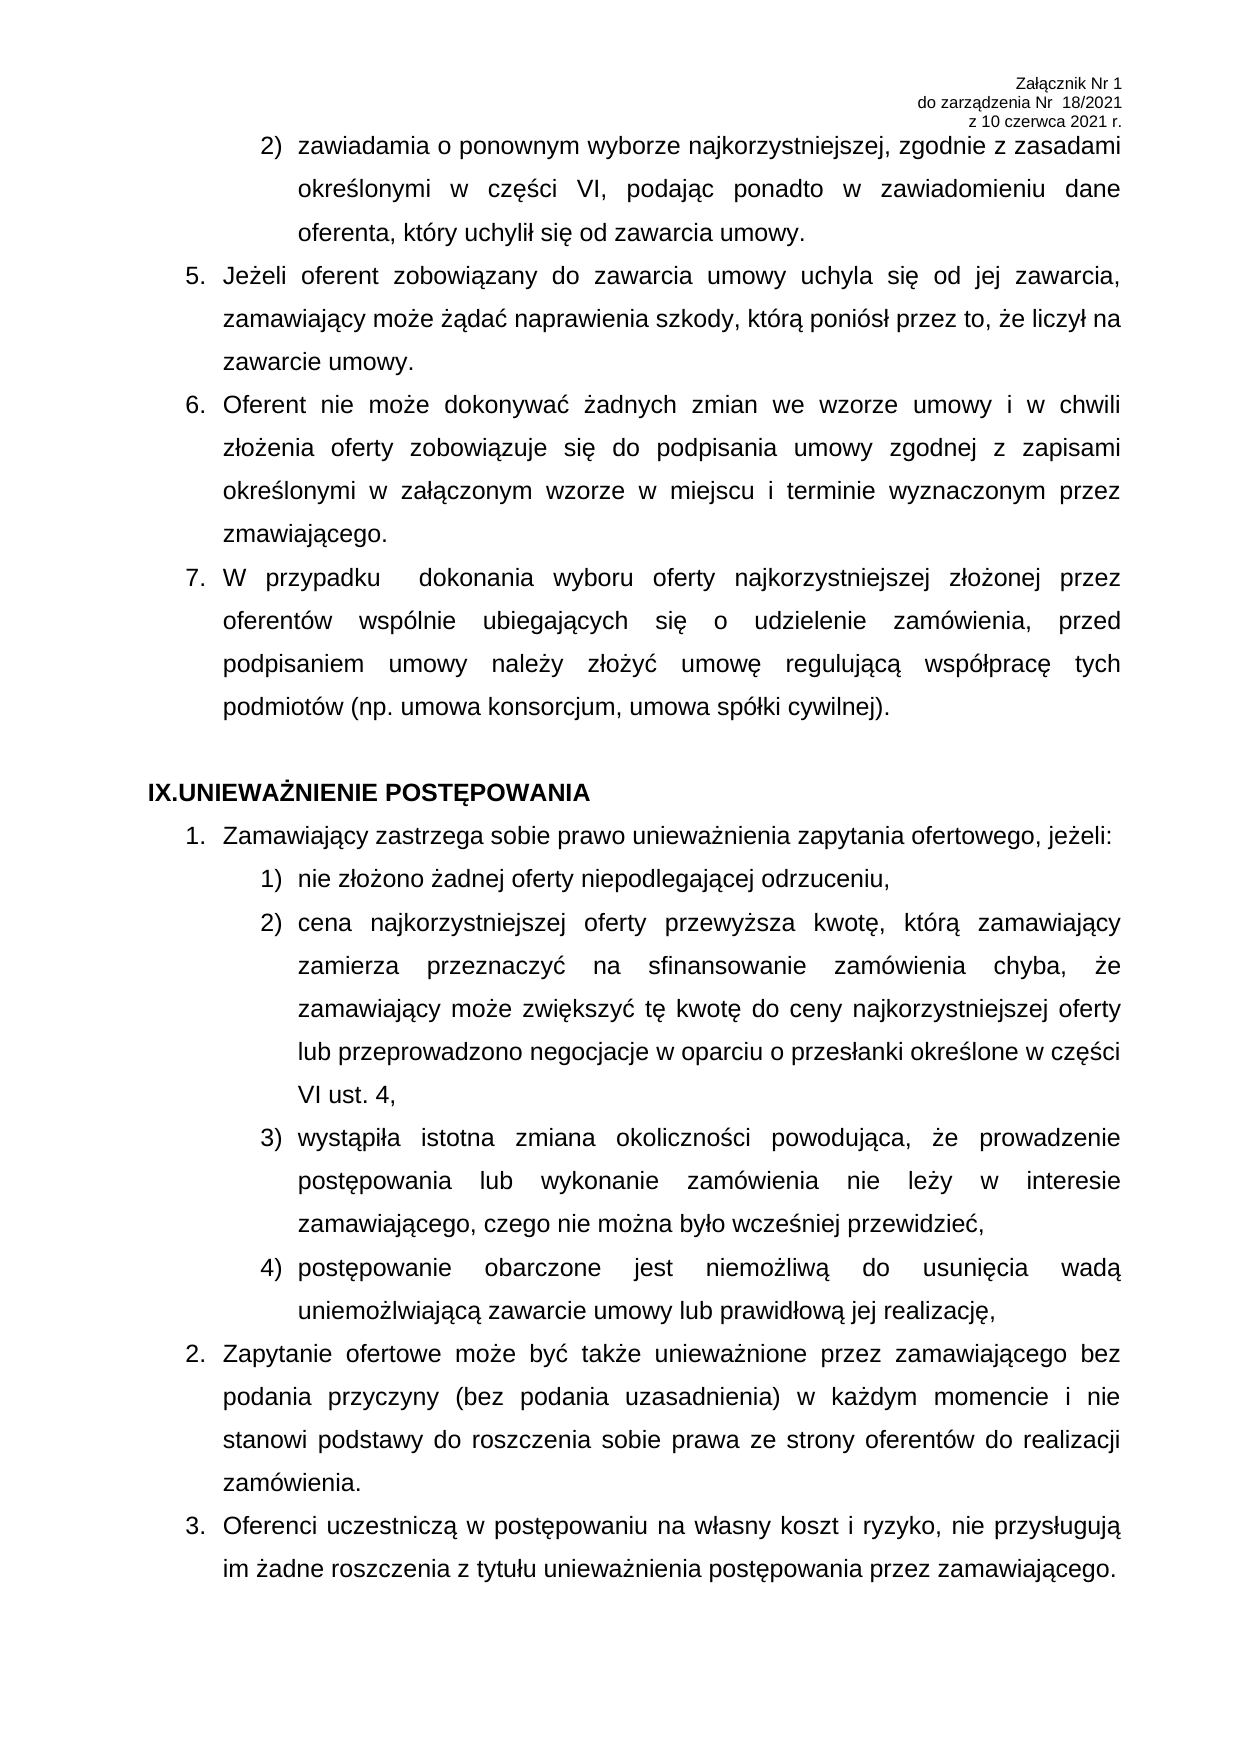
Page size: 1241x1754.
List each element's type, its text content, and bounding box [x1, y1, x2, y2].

list cena najkorzystniejszej oferty przewyższa kwotę, którą zamawiający zamierza przeznaczyć na sfinansowanie zamówienia chyba, że zamawiający może zwiększyć tę kwotę do ceny najkorzystniejszej oferty lub przeprowadzono negocjacje w oparciu o przesłanki określone w części VI ust. 4, [260, 908, 1122, 1109]
list Oferent nie może dokonywać żadnych zmian we wzorze umowy i w chwili złożenia oferty zobowiązuje się do podpisania umowy zgodnej z zapisami określonymi w załączonym wzorze w miejscu i terminie wyznaczonym przez zmawiającego. [185, 390, 1122, 548]
text IX.UNIEWAŻNIENIE POSTĘPOWANIA [148, 778, 1122, 807]
list Zamawiający zastrzega sobie prawo unieważnienia zapytania ofertowego, jeżeli: [185, 821, 1122, 850]
list Jeżeli oferent zobowiązany do zawarcia umowy uchyla się od jej zawarcia, zamawiający może żądać naprawienia szkody, którą poniósł przez to, że liczył na zawarcie umowy. [185, 261, 1122, 376]
list W przypadku dokonania wyboru oferty najkorzystniejszej złożonej przez oferentów wspólnie ubiegających się o udzielenie zamówienia, przed podpisaniem umowy należy złożyć umowę regulującą współpracę tych podmiotów (np. umowa konsorcjum, umowa spółki cywilnej). [185, 563, 1122, 721]
list Zapytanie ofertowe może być także unieważnione przez zamawiającego bez podania przyczyny (bez podania uzasadnienia) w każdym momencie i nie stanowi podstawy do roszczenia sobie prawa ze strony oferentów do realizacji zamówienia. [185, 1339, 1122, 1497]
list zawiadamia o ponownym wyborze najkorzystniejszej, zgodnie z zasadami określonymi w części VI, podając ponadto w zawiadomieniu dane oferenta, który uchylił się od zawarcia umowy. [260, 131, 1122, 246]
list postępowanie obarczone jest niemożliwą do usunięcia wadą uniemożlwiającą zawarcie umowy lub prawidłową jej realizację, [260, 1253, 1122, 1324]
list wystąpiła istotna zmiana okoliczności powodująca, że prowadzenie postępowania lub wykonanie zamówienia nie leży w interesie zamawiającego, czego nie można było wcześniej przewidzieć, [260, 1123, 1122, 1238]
list nie złożono żadnej oferty niepodlegającej odrzuceniu, [260, 864, 1122, 893]
list Oferenci uczestniczą w postępowaniu na własny koszt i ryzyko, nie przysługują im żadne roszczenia z tytułu unieważnienia postępowania przez zamawiającego. [185, 1511, 1122, 1583]
